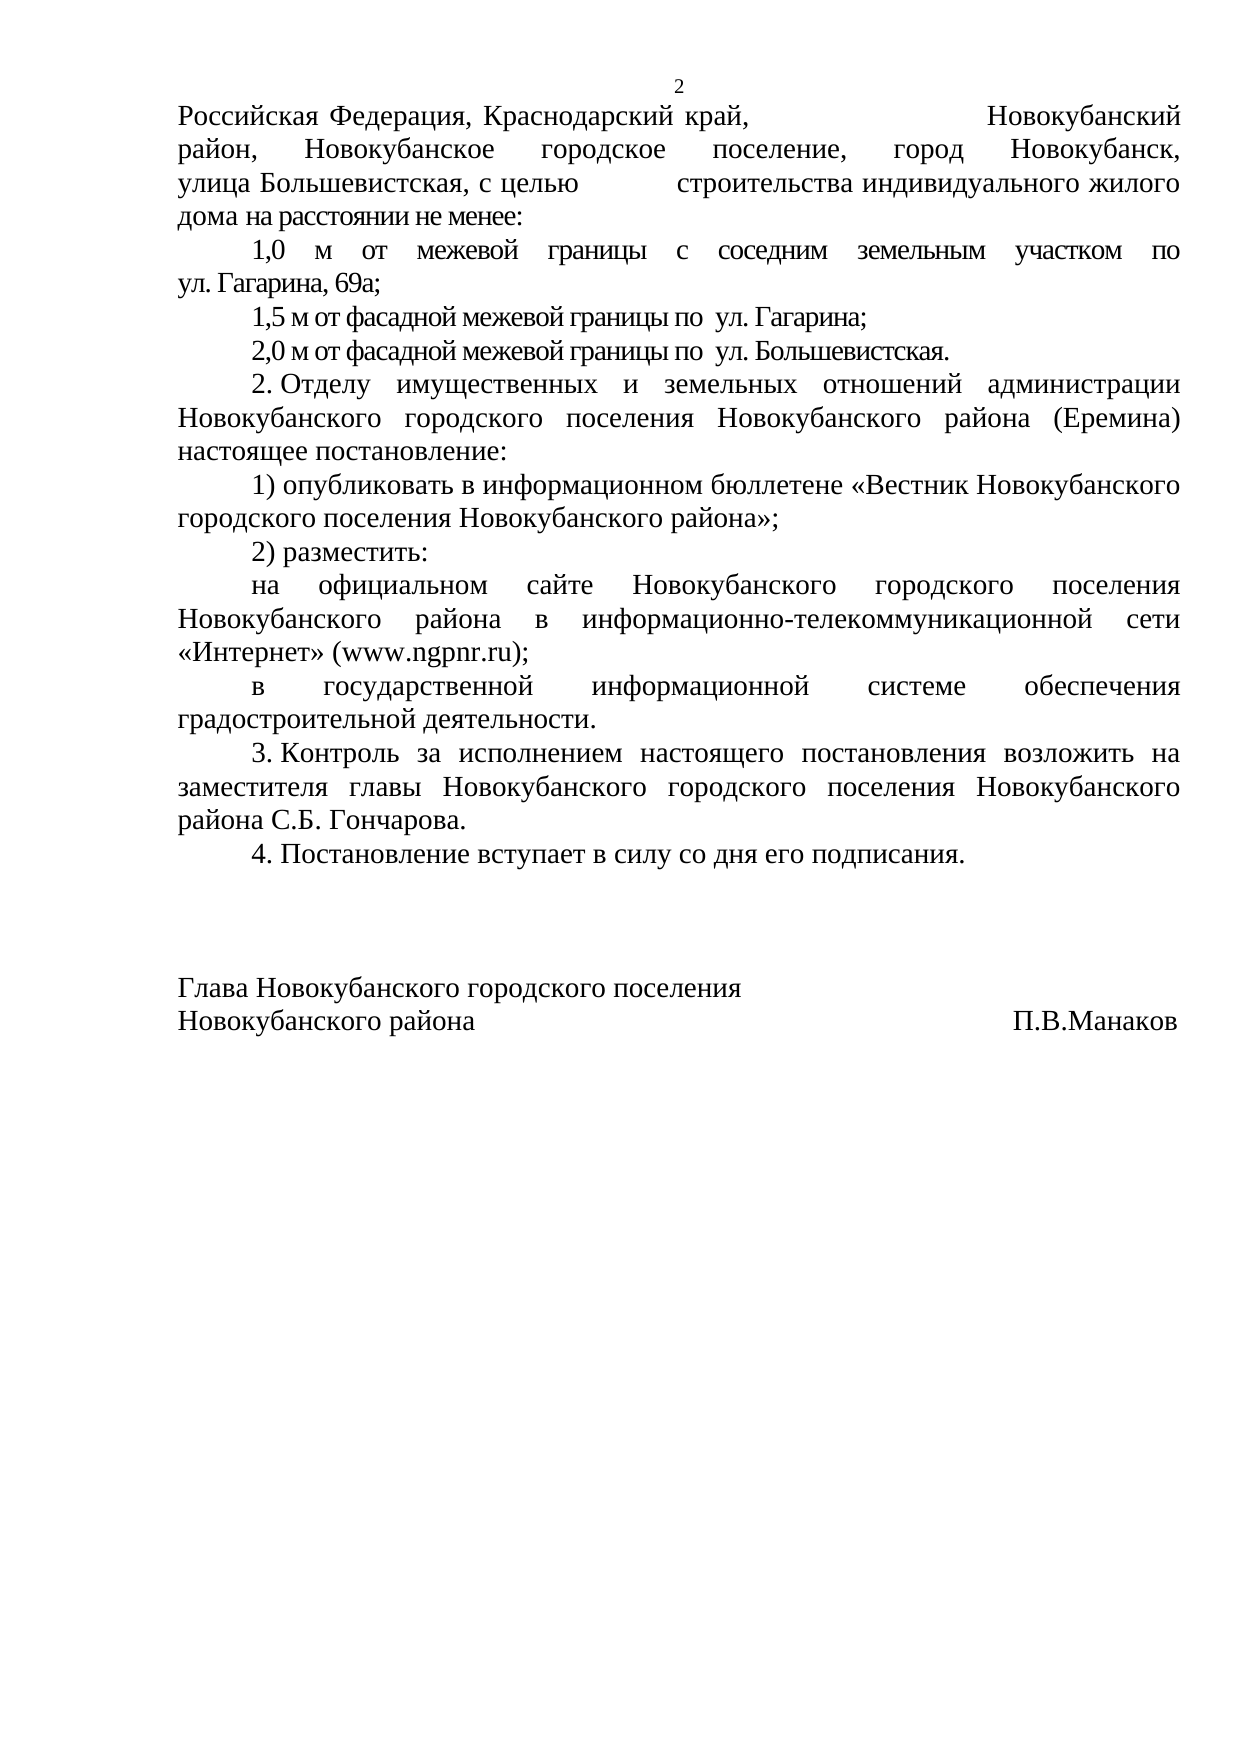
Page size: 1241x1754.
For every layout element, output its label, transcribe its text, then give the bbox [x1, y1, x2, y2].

text в государственной информационной системе обеспечения градостроительной деятельности. [177, 668, 1181, 735]
text 2. Отделу имущественных и земельных отношений администрации Новокубанского городского поселения Новокубанского района (Еремина) настоящее постановление: [177, 366, 1181, 467]
text Глава Новокубанского городского поселения [177, 970, 1181, 1003]
text Новокубанского района П.В.Манаков [177, 1003, 1181, 1037]
text 2,0 м от фасадной межевой границы по ул. Большевистская. [177, 333, 1181, 366]
text 1,5 м от фасадной межевой границы по ул. Гагарина; [177, 299, 1181, 333]
text 2) разместить: [177, 534, 1181, 567]
text 1) опубликовать в информационном бюллетене «Вестник Новокубанского городского поселения Новокубанского района»; [177, 467, 1181, 534]
text 1,0 м от межевой границы с соседним земельным участком по ул. Гагарина, 69а; [177, 232, 1181, 299]
text 4. Постановление вступает в силу со дня его подписания. [177, 836, 1181, 869]
text на официальном сайте Новокубанского городского поселения Новокубанского района в информационно-телекоммуникационной сети «Интернет» (www.ngpnr.ru); [177, 567, 1181, 668]
text 3. Контроль за исполнением настоящего постановления возложить на заместителя главы Новокубанского городского поселения Новокубанского района С.Б. Гончарова. [177, 735, 1181, 836]
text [177, 98, 1181, 232]
